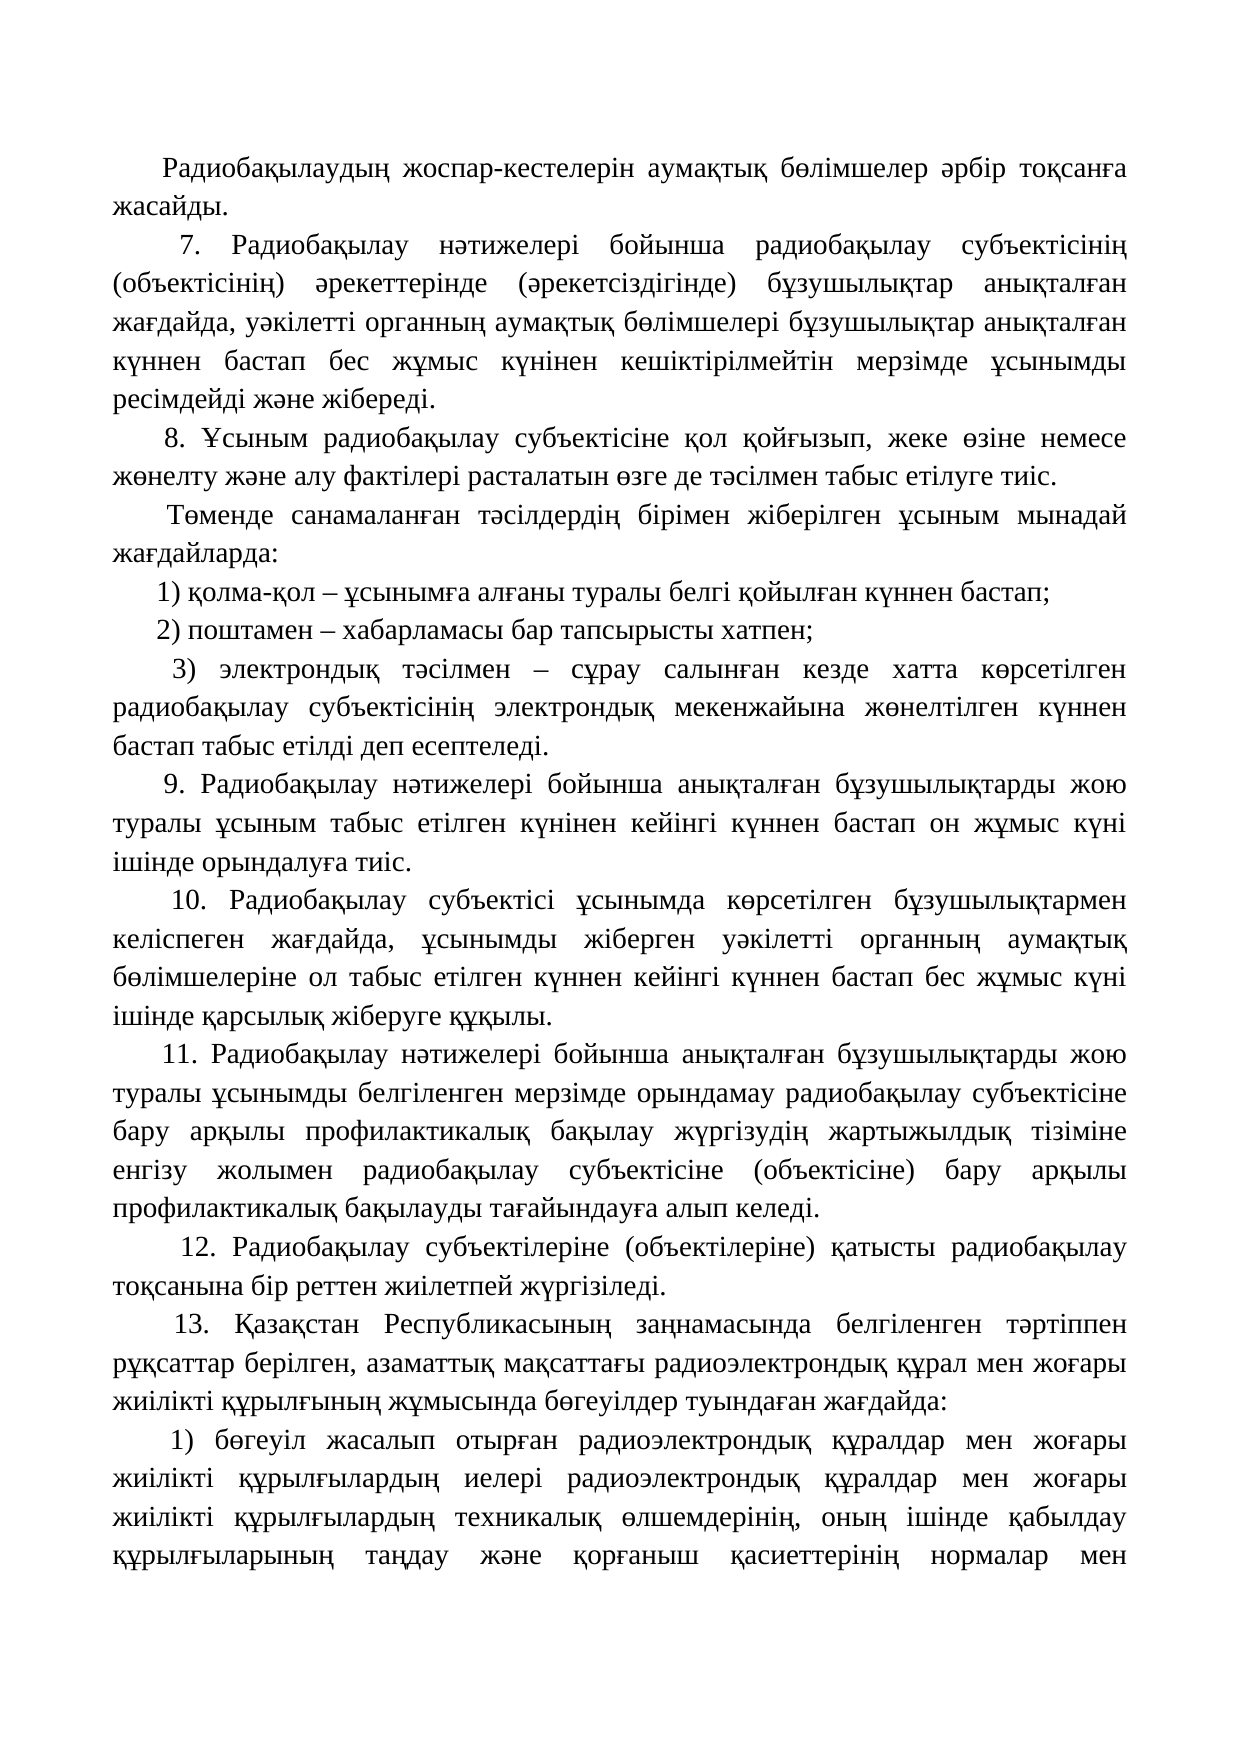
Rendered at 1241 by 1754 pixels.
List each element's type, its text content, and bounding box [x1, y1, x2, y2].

text Төменде санамаланған тәсілдердің бірімен жіберілген ұсыным мынадай жағдайларда: [112, 497, 1128, 569]
text 12. Радиобақылау субъектілеріне (объектілеріне) қатысты радиобақылау тоқсанына бір реттен жиілетпей жүргізіледі. [112, 1229, 1128, 1301]
text 11. Радиобақылау нәтижелері бойынша анықталған бұзушылықтарды жою туралы ұсынымды белгіленген мерзімде орындамау радиобақылау субъектісіне бару арқылы профилактикалық бақылау жүргізудің жартыжылдық тізіміне енгізу жолымен радиобақылау субъектісіне (объектісіне) бару арқылы профилактикалық бақылауды тағайындауға алып келеді. [112, 1036, 1128, 1224]
text 13. Қазақстан Республикасының заңнамасында белгіленген тәртіппен рұқсаттар берілген, азаматтық мақсаттағы радиоэлектрондық құрал мен жоғары жиілікті құрылғының жұмысында бөгеуiлдер туындаған жағдайда: [112, 1306, 1128, 1417]
text 8. Ұсыным радиобақылау субъектісіне қол қойғызып, жеке өзіне немесе жөнелту және алу фактілері расталатын өзге де тәсілмен табыс етілуге тиіс. [112, 420, 1128, 492]
text 9. Радиобақылау нәтижелері бойынша анықталған бұзушылықтарды жою туралы ұсыным табыс етілген күнінен кейінгі күннен бастап он жұмыс күні ішінде орындалуға тиіс. [112, 767, 1128, 877]
text 10. Радиобақылау субъектісі ұсынымда көрсетілген бұзушылықтармен келіспеген жағдайда, ұсынымды жіберген уәкілетті органның аумақтық бөлімшелеріне ол табыс етілген күннен кейінгі күннен бастап бес жұмыс күні ішінде қарсылық жіберуге құқылы. [112, 882, 1128, 1031]
text Радиобақылаудың жоспар-кестелерiн аумақтық бөлiмшелер әрбiр тоқсанға жасайды. [112, 150, 1128, 222]
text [112, 1422, 1128, 1571]
text 3) электрондық тәсілмен – сұрау салынған кезде хатта көрсетілген радиобақылау субъектісінің электрондық мекенжайына жөнелтілген күннен бастап табыс етілді деп есептеледі. [112, 651, 1128, 762]
text 7. Радиобақылау нәтижелері бойынша радиобақылау субъектісінің (объектісінің) әрекеттерінде (әрекетсіздігінде) бұзушылықтар анықталған жағдайда, уәкілетті органның аумақтық бөлімшелері бұзушылықтар анықталған күннен бастап бес жұмыс күнінен кешіктірілмейтін мерзімде ұсынымды ресімдейді және жібереді. [112, 227, 1128, 415]
text 1) қолма-қол – ұсынымға алғаны туралы белгі қойылған күннен бастап; [112, 574, 1128, 607]
text 2) поштамен – хабарламасы бар тапсырысты хатпен; [112, 612, 1128, 646]
